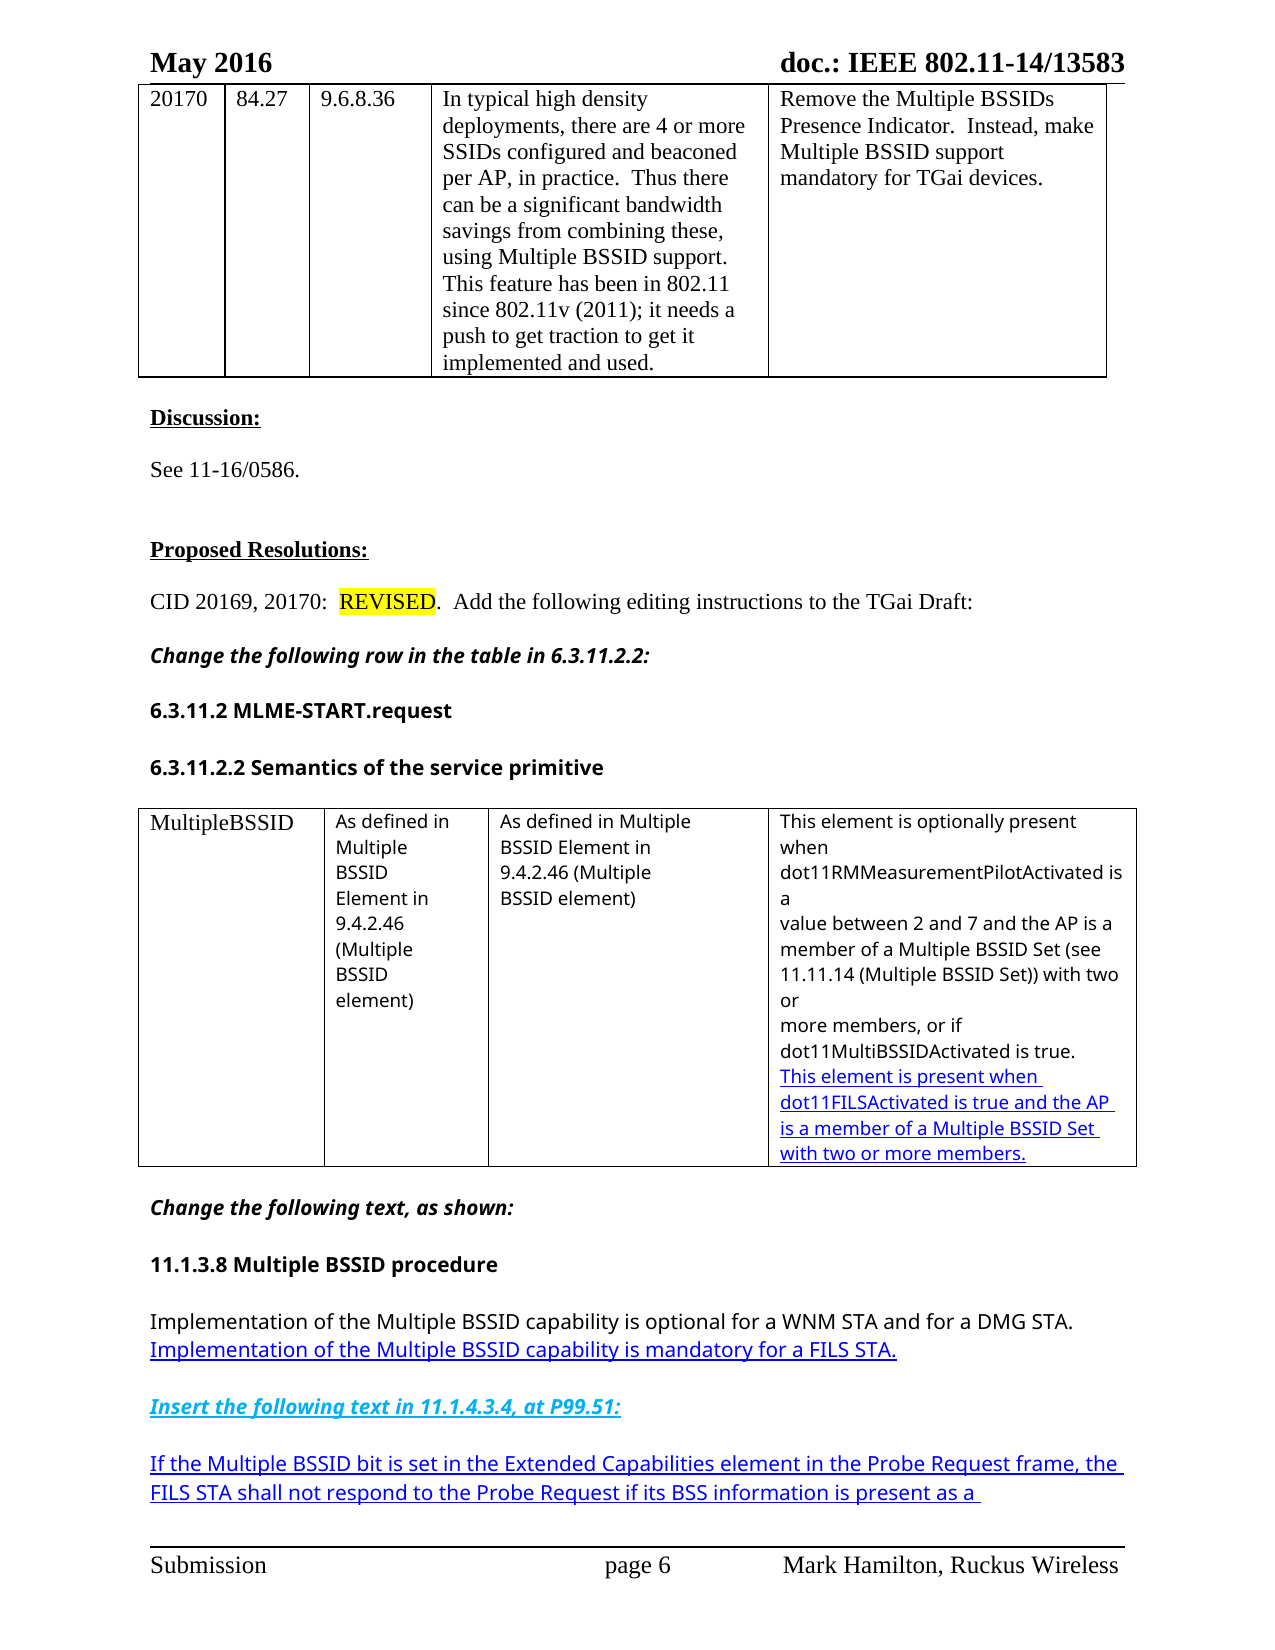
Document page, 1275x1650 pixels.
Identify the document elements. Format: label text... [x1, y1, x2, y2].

table_header MultipleBSSID [139, 809, 324, 1166]
text Discussion: [150, 404, 1125, 430]
text Implementation of the Multiple BSSID capability is optional for a WNM STA and for a DMG STA. Implementation of the Multiple BSSID capability is mandatory for a FILS STA. [150, 1307, 1125, 1364]
text 11.1.3.8 Multiple BSSID procedure [150, 1250, 1125, 1278]
table_cell In typical high density deployments, there are 4 or more SSIDs configured and beaconed per AP, in practice. Thus there can be a significant bandwidth savings from combining these, using Multiple BSSID support. This feature has been in 802.11 since 802.11v (2011); it needs a push to get traction to get it implemented and used. [432, 85, 768, 376]
table_header As defined in Multiple BSSID Element in 9.4.2.46 (Multiple BSSID element) [489, 809, 768, 1166]
table_cell 9.6.8.36 [310, 85, 431, 376]
text Change the following text, as shown: [150, 1193, 1125, 1222]
text CID 20169, 20170: REVISED. Add the following editing instructions to the TGai Draft: [150, 588, 339, 615]
text See 11-16/0586. [150, 457, 1125, 483]
text 6.3.11.2 MLME-START.request [150, 696, 1125, 724]
text Proposed Resolutions: [150, 536, 1125, 562]
text Change the following row in the table in 6.3.11.2.2: [150, 641, 1125, 669]
table_cell 20170 [139, 85, 224, 376]
text Insert the following text in 11.1.4.3.4, at P99.51: [150, 1392, 1125, 1421]
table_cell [769, 85, 1106, 376]
text 6.3.11.2.2 Semantics of the service primitive [150, 753, 1125, 781]
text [150, 1449, 1125, 1506]
table_cell 84.27 [226, 85, 309, 376]
table_header This element is optionally present when dot11RMMeasurementPilotActivated is a value between 2 and 7 and the AP is a member of a Multiple BSSID Set (see 11.11.14 (Multiple BSSID Set)) with two or more members, or if dot11MultiBSSIDActivated is true. This element is present when dot11FILSActivated is true and the AP is a member of a Multiple BSSID Set with two or more members. [769, 809, 1136, 1166]
table_header As defined in Multiple BSSID Element in 9.4.2.46 (Multiple BSSID element) [325, 809, 488, 1166]
text CID 20169, 20170: REVISED. Add the following editing instructions to the TGai Draft: [436, 588, 1125, 615]
